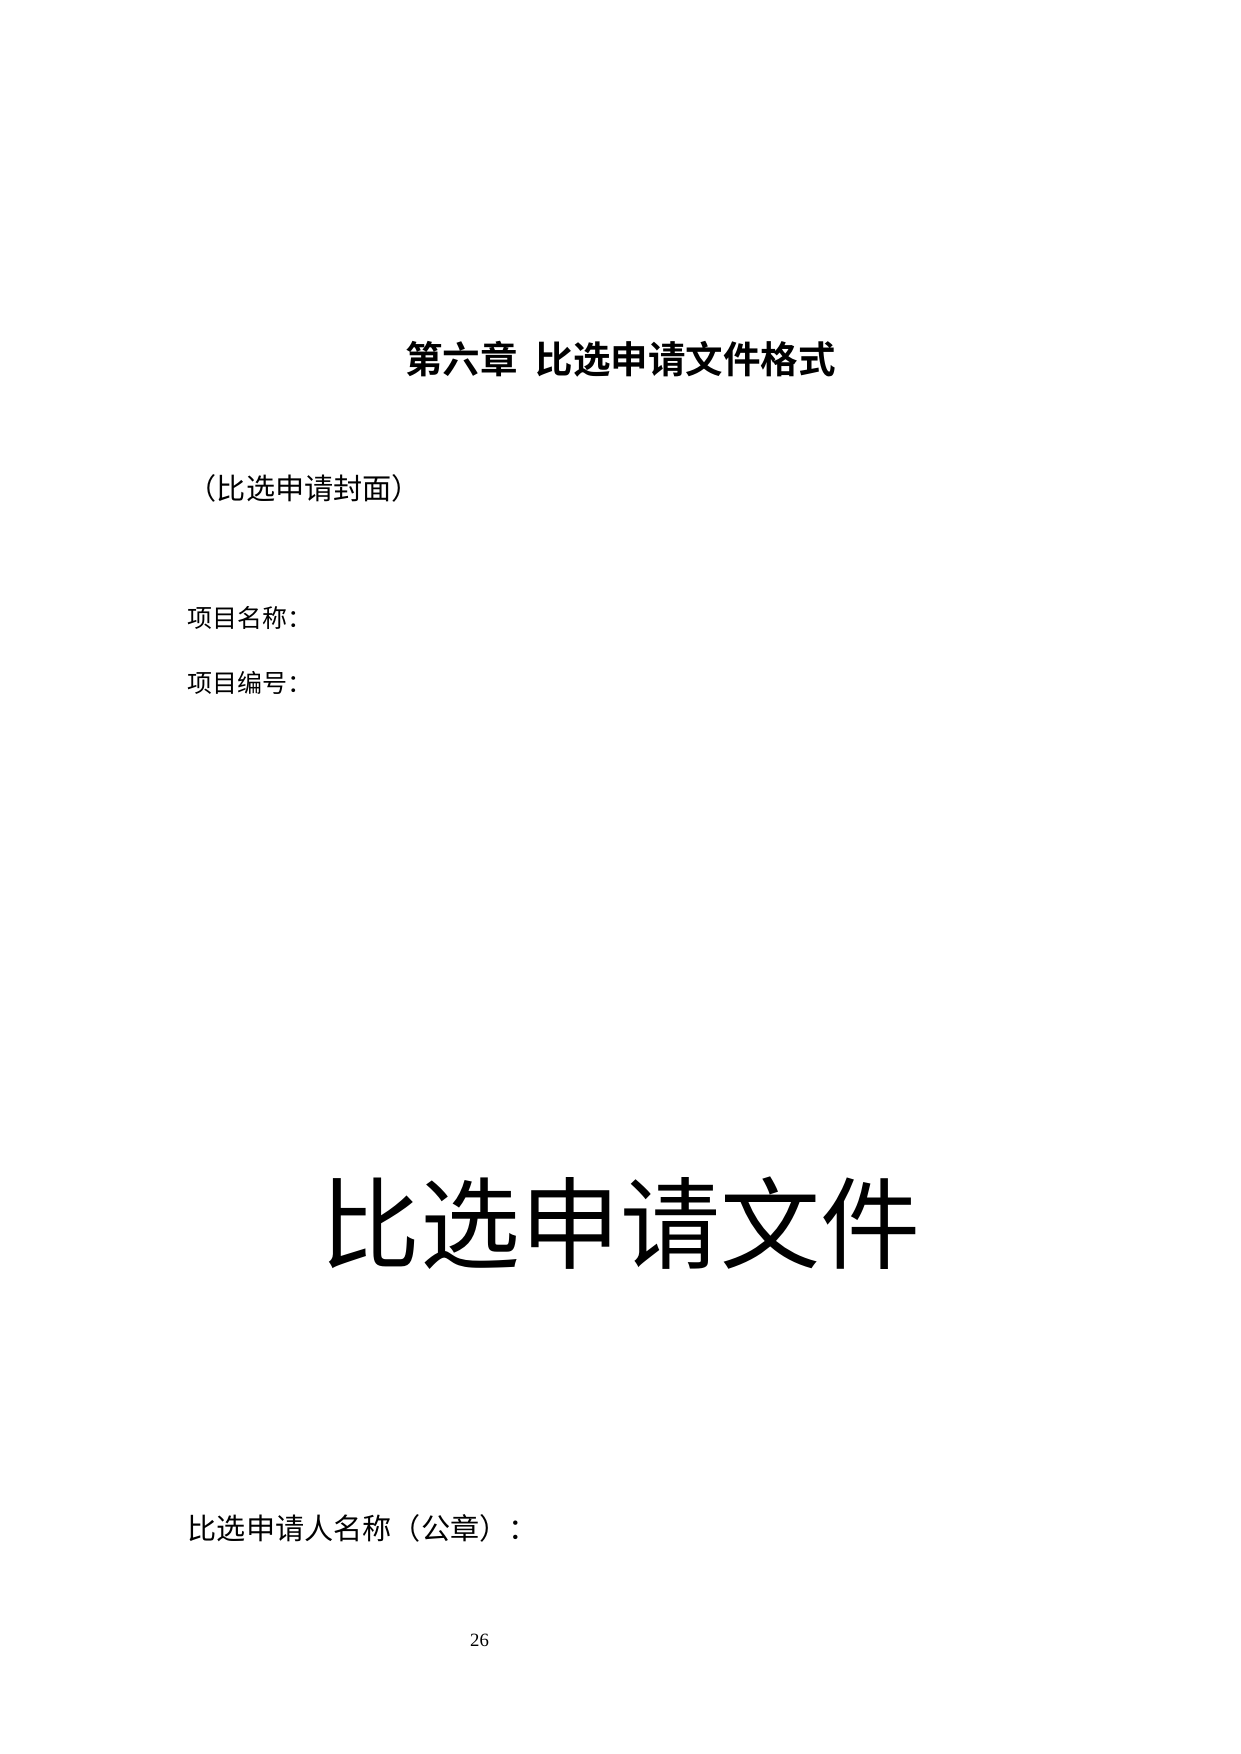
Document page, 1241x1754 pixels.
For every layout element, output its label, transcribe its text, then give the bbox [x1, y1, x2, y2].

text 项目编号： [187, 649, 1053, 714]
text 比选申请人名称（公章）： [187, 1494, 1053, 1559]
text 项目名称： [187, 584, 1053, 649]
list 比选申请文件格式 [187, 324, 1053, 389]
text （比选申请封面） [187, 454, 1053, 519]
text 比选申请文件 [187, 1137, 1053, 1299]
